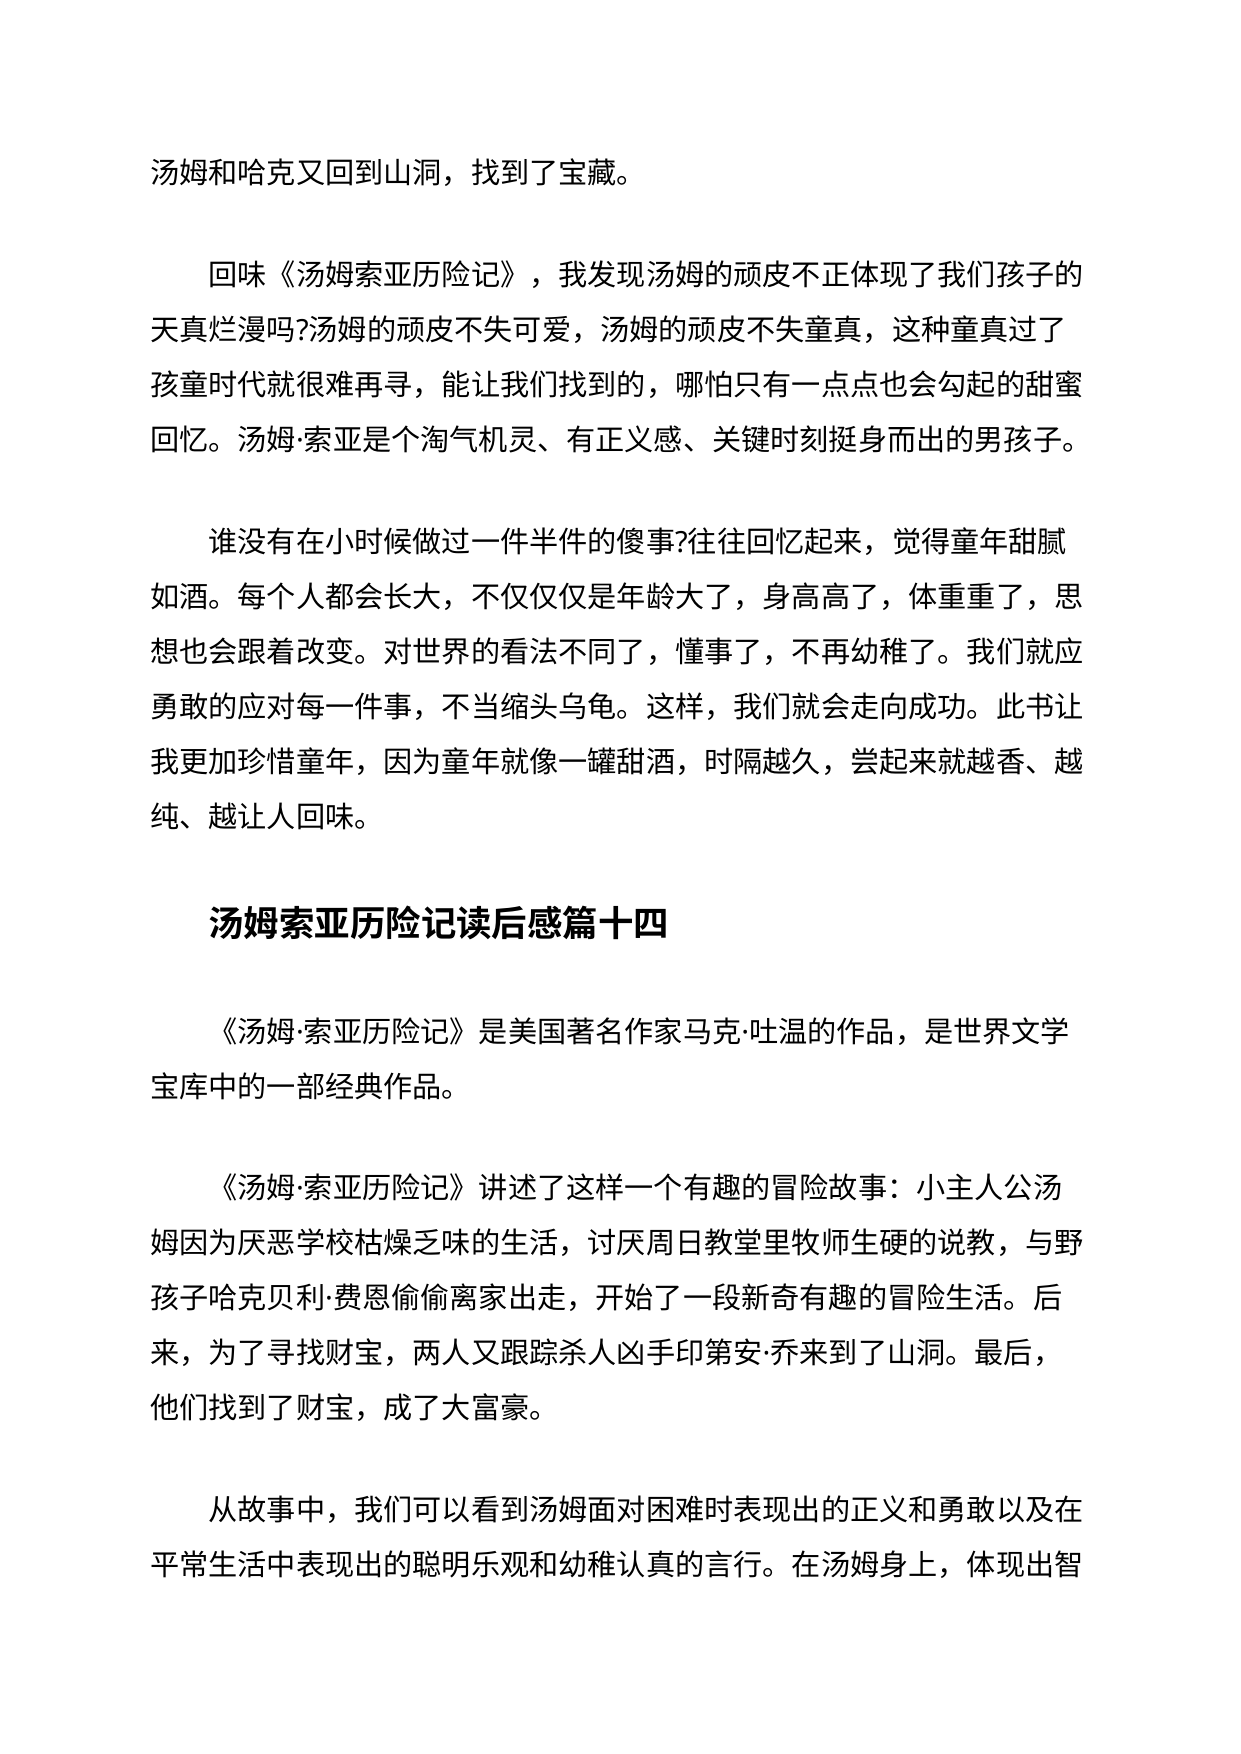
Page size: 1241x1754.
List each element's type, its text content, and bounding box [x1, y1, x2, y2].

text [150, 1487, 1090, 1584]
text 《汤姆·索亚历险记》讲述了这样一个有趣的冒险故事：小主人公汤姆因为厌恶学校枯燥乏味的生活，讨厌周日教堂里牧师生硬的说教，与野孩子哈克贝利·费恩偷偷离家出走，开始了一段新奇有趣的冒险生活。后来，为了寻找财宝，两人又跟踪杀人凶手印第安·乔来到了山洞。最后，他们找到了财宝，成了大富豪。 [150, 1165, 1090, 1427]
text 汤姆索亚历险记读后感篇十四 [150, 895, 1090, 946]
text 回味《汤姆索亚历险记》，我发现汤姆的顽皮不正体现了我们孩子的天真烂漫吗?汤姆的顽皮不失可爱，汤姆的顽皮不失童真，这种童真过了孩童时代就很难再寻，能让我们找到的，哪怕只有一点点也会勾起的甜蜜回忆。汤姆·索亚是个淘气机灵、有正义感、关键时刻挺身而出的男孩子。 [150, 252, 1090, 459]
text 《汤姆·索亚历险记》是美国著名作家马克·吐温的作品，是世界文学宝库中的一部经典作品。 [150, 1008, 1090, 1106]
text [150, 150, 1090, 192]
text 谁没有在小时候做过一件半件的傻事?往往回忆起来，觉得童年甜腻如酒。每个人都会长大，不仅仅仅是年龄大了，身高高了，体重重了，思想也会跟着改变。对世界的看法不同了，懂事了，不再幼稚了。我们就应勇敢的应对每一件事，不当缩头乌龟。这样，我们就会走向成功。此书让我更加珍惜童年，因为童年就像一罐甜酒，时隔越久，尝起来就越香、越纯、越让人回味。 [150, 518, 1090, 835]
